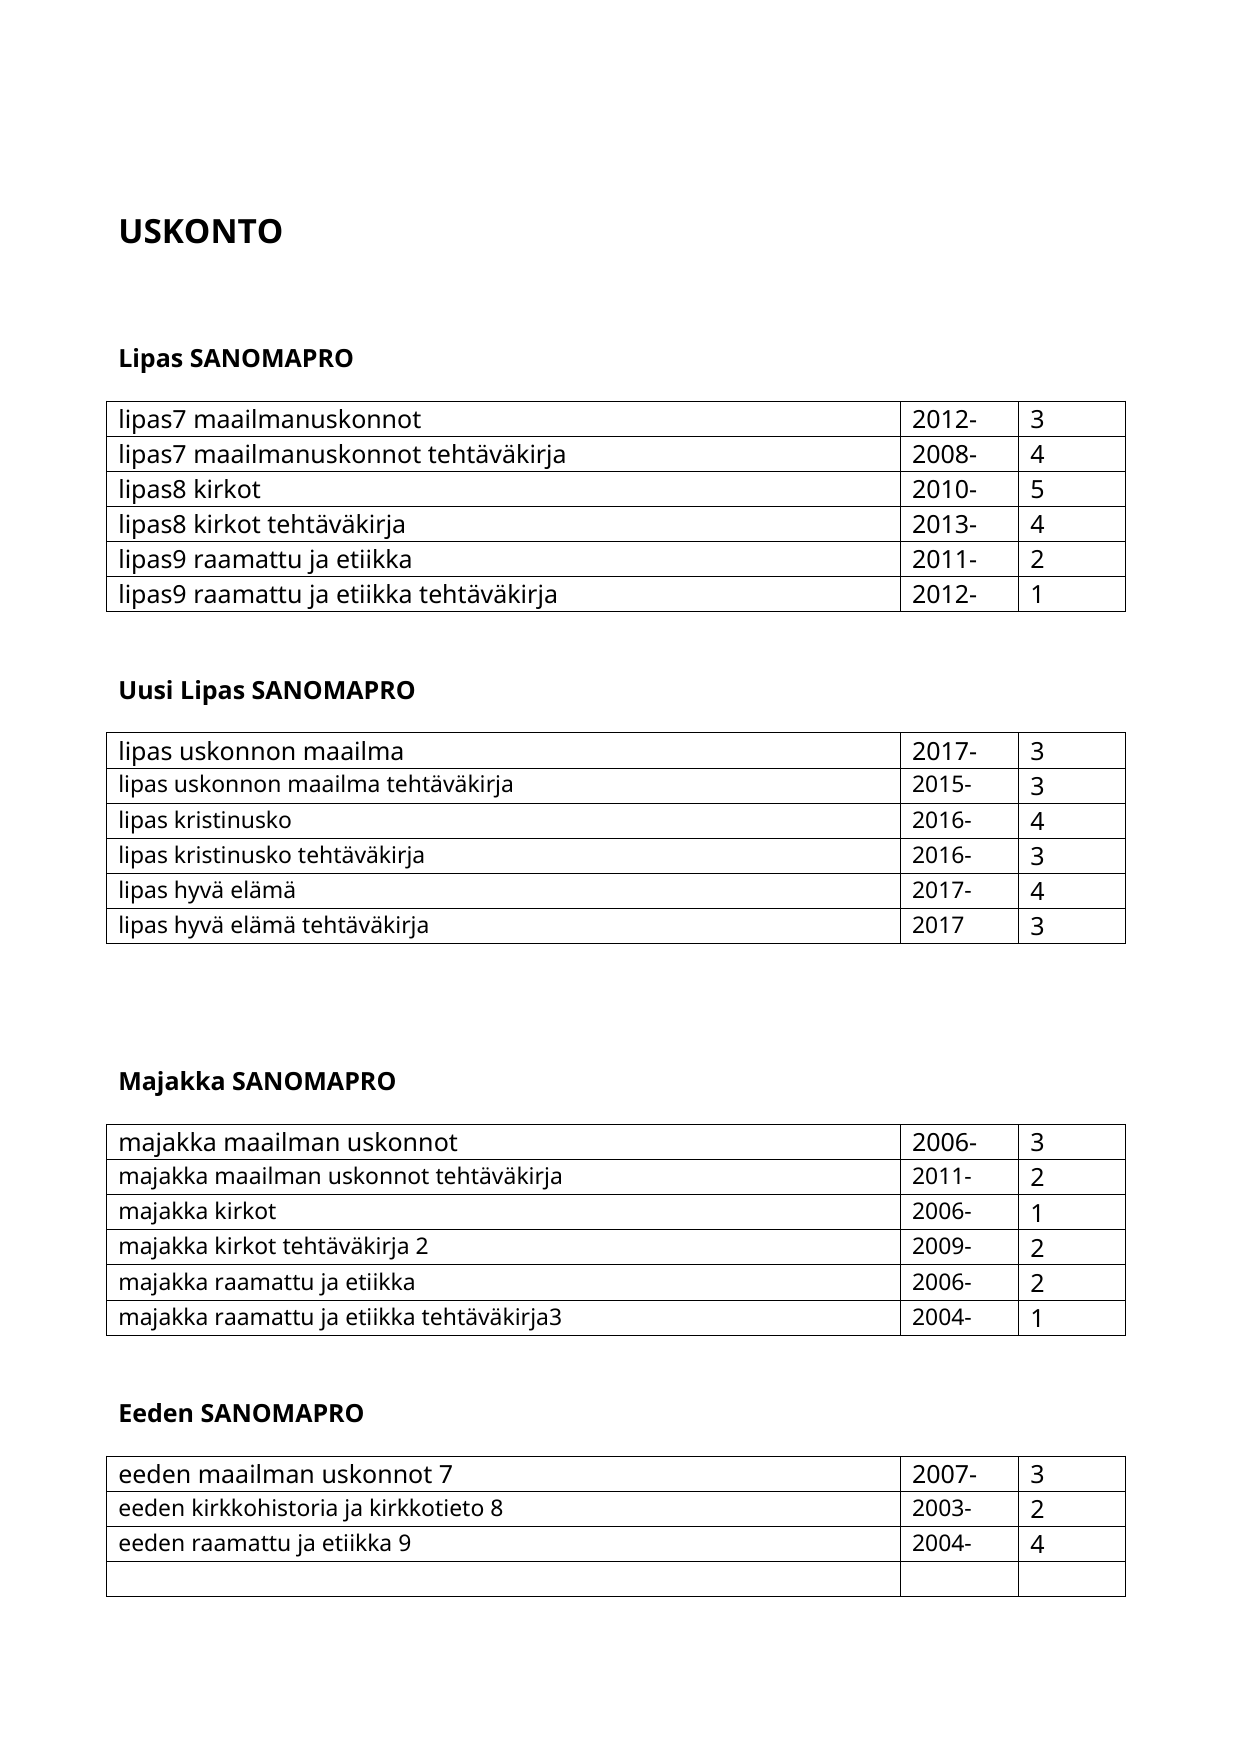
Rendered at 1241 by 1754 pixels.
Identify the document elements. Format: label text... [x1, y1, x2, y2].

table_header lipas uskonnon maailma [107, 733, 900, 767]
table_cell 1 [1019, 577, 1125, 611]
table_cell 2 [1019, 1492, 1125, 1526]
table_cell 2 [1019, 1265, 1125, 1299]
table_cell 2 [1019, 542, 1125, 576]
table_cell 2006- [901, 1265, 1018, 1299]
table_cell majakka maailman uskonnot tehtäväkirja [107, 1160, 900, 1194]
table_cell majakka kirkot [107, 1195, 900, 1229]
table_cell lipas9 raamattu ja etiikka [107, 542, 900, 576]
text Uusi Lipas SANOMAPRO [118, 672, 1122, 706]
table_cell 4 [1019, 507, 1125, 541]
table_cell 4 [1019, 437, 1125, 471]
text USKONTO [118, 208, 1122, 253]
table_cell lipas hyvä elämä tehtäväkirja [107, 909, 900, 943]
table_cell [1019, 1562, 1125, 1596]
table_cell 2011- [901, 1160, 1018, 1194]
table_cell 2 [1019, 1230, 1125, 1264]
table_cell 2004- [901, 1527, 1018, 1561]
table_cell 2010- [901, 472, 1018, 506]
table_cell 5 [1019, 472, 1125, 506]
table_cell lipas kristinusko tehtäväkirja [107, 839, 900, 873]
table_cell 2008- [901, 437, 1018, 471]
table_cell 3 [1019, 769, 1125, 802]
table_header lipas7 maailmanuskonnot [107, 402, 900, 436]
table_header 2006- [901, 1125, 1018, 1159]
table_cell 2004- [901, 1301, 1018, 1334]
table_cell majakka raamattu ja etiikka [107, 1265, 900, 1299]
table_cell 2011- [901, 542, 1018, 576]
table_cell majakka kirkot tehtäväkirja 2 [107, 1230, 900, 1264]
table_cell 4 [1019, 874, 1125, 908]
table_cell [901, 1562, 1018, 1596]
table_cell 2017- [901, 874, 1018, 908]
table_cell 2003- [901, 1492, 1018, 1526]
table_cell lipas8 kirkot [107, 472, 900, 506]
table_cell lipas8 kirkot tehtäväkirja [107, 507, 900, 541]
table_cell 2 [1019, 1160, 1125, 1194]
table_cell 2006- [901, 1195, 1018, 1229]
table_cell [107, 1562, 900, 1596]
table_header 2017- [901, 733, 1018, 767]
table_cell lipas7 maailmanuskonnot tehtäväkirja [107, 437, 900, 471]
text Lipas SANOMAPRO [118, 341, 1122, 375]
table_cell 2015- [901, 769, 1018, 802]
table_cell 2013- [901, 507, 1018, 541]
table_cell 4 [1019, 804, 1125, 838]
table_cell eeden raamattu ja etiikka 9 [107, 1527, 900, 1561]
table_cell 2016- [901, 804, 1018, 838]
table_cell eeden kirkkohistoria ja kirkkotieto 8 [107, 1492, 900, 1526]
table_cell 2016- [901, 839, 1018, 873]
table_cell 4 [1019, 1527, 1125, 1561]
table_header 3 [1019, 733, 1125, 767]
table_cell lipas uskonnon maailma tehtäväkirja [107, 769, 900, 802]
table_header 3 [1019, 1125, 1125, 1159]
table_cell lipas hyvä elämä [107, 874, 900, 908]
text Majakka SANOMAPRO [118, 1064, 1122, 1098]
table_cell 2017 [901, 909, 1018, 943]
table_cell 3 [1019, 839, 1125, 873]
table_cell 1 [1019, 1301, 1125, 1334]
table_header eeden maailman uskonnot 7 [107, 1457, 900, 1491]
table_cell lipas kristinusko [107, 804, 900, 838]
table_header 3 [1019, 1457, 1125, 1491]
table_cell 2012- [901, 577, 1018, 611]
table_cell 2009- [901, 1230, 1018, 1264]
table_cell lipas9 raamattu ja etiikka tehtäväkirja [107, 577, 900, 611]
table_header 2012- [901, 402, 1018, 436]
table_cell 1 [1019, 1195, 1125, 1229]
table_header 2007- [901, 1457, 1018, 1491]
table_header 3 [1019, 402, 1125, 436]
table_cell 3 [1019, 909, 1125, 943]
table_cell majakka raamattu ja etiikka tehtäväkirja3 [107, 1301, 900, 1334]
text Eeden SANOMAPRO [118, 1396, 1122, 1430]
table_header majakka maailman uskonnot [107, 1125, 900, 1159]
